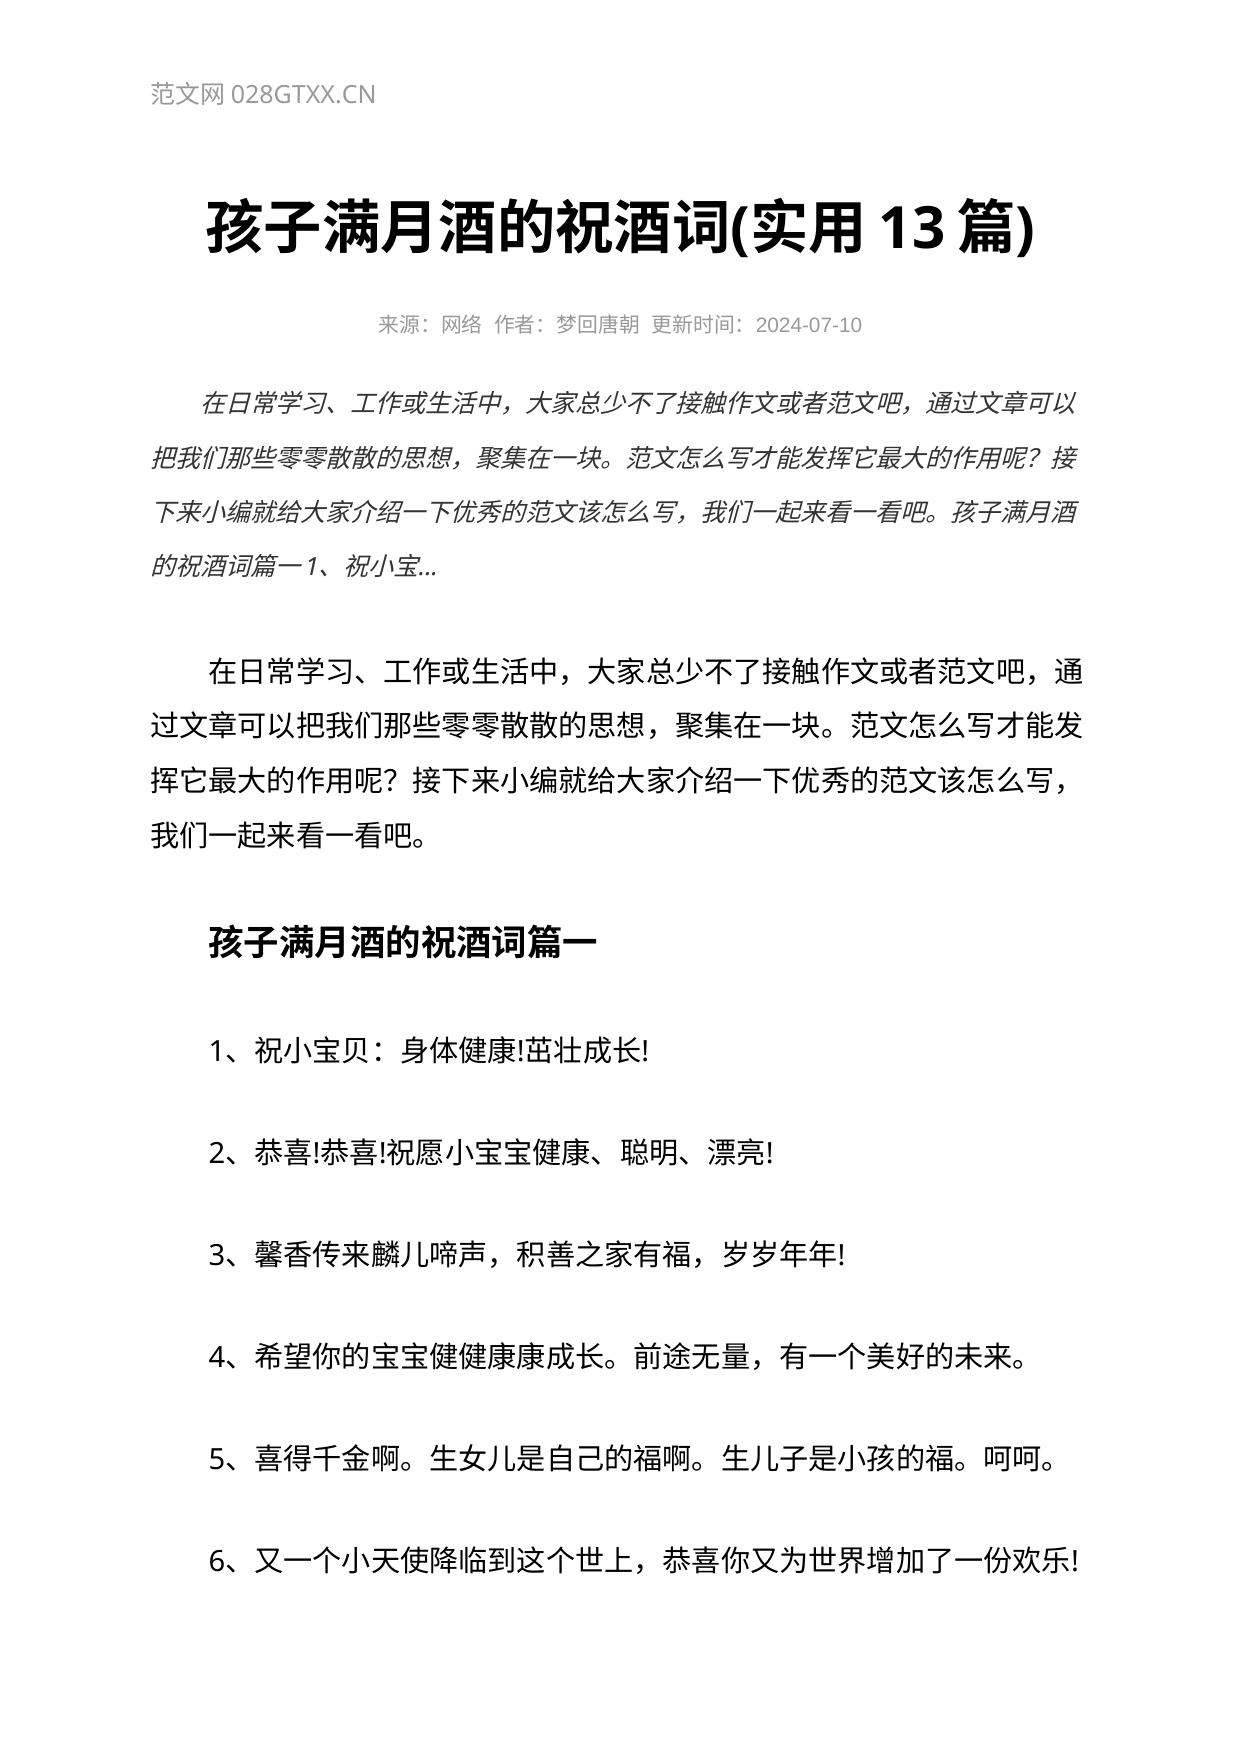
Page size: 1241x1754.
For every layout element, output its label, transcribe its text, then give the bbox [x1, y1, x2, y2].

text 在日常学习、工作或生活中，大家总少不了接触作文或者范文吧，通过文章可以把我们那些零零散散的思想，聚集在一块。范文怎么写才能发挥它最大的作用呢？接下来小编就给大家介绍一下优秀的范文该怎么写，我们一起来看一看吧。孩子满月酒的祝酒词篇一1、祝小宝... [150, 384, 1090, 583]
text 5、喜得千金啊。生女儿是自己的福啊。生儿子是小孩的福。呵呵。 [150, 1436, 1090, 1478]
text 1、祝小宝贝：身体健康!茁壮成长! [150, 1028, 1090, 1070]
subtitle 孩子满月酒的祝酒词(实用13篇) [150, 181, 1090, 266]
text 2、恭喜!恭喜!祝愿小宝宝健康、聪明、漂亮! [150, 1130, 1090, 1172]
text 6、又一个小天使降临到这个世上，恭喜你又为世界增加了一份欢乐! [150, 1538, 1090, 1580]
text 4、希望你的宝宝健健康康成长。前途无量，有一个美好的未来。 [150, 1334, 1090, 1376]
text 3、馨香传来麟儿啼声，积善之家有福，岁岁年年! [150, 1232, 1090, 1274]
text 来源：网络 作者：梦回唐朝 更新时间：2024-07-10 [150, 313, 1090, 337]
text 在日常学习、工作或生活中，大家总少不了接触作文或者范文吧，通过文章可以把我们那些零零散散的思想，聚集在一块。范文怎么写才能发挥它最大的作用呢？接下来小编就给大家介绍一下优秀的范文该怎么写，我们一起来看一看吧。 [150, 648, 1090, 855]
text 孩子满月酒的祝酒词篇一 [150, 914, 1090, 966]
